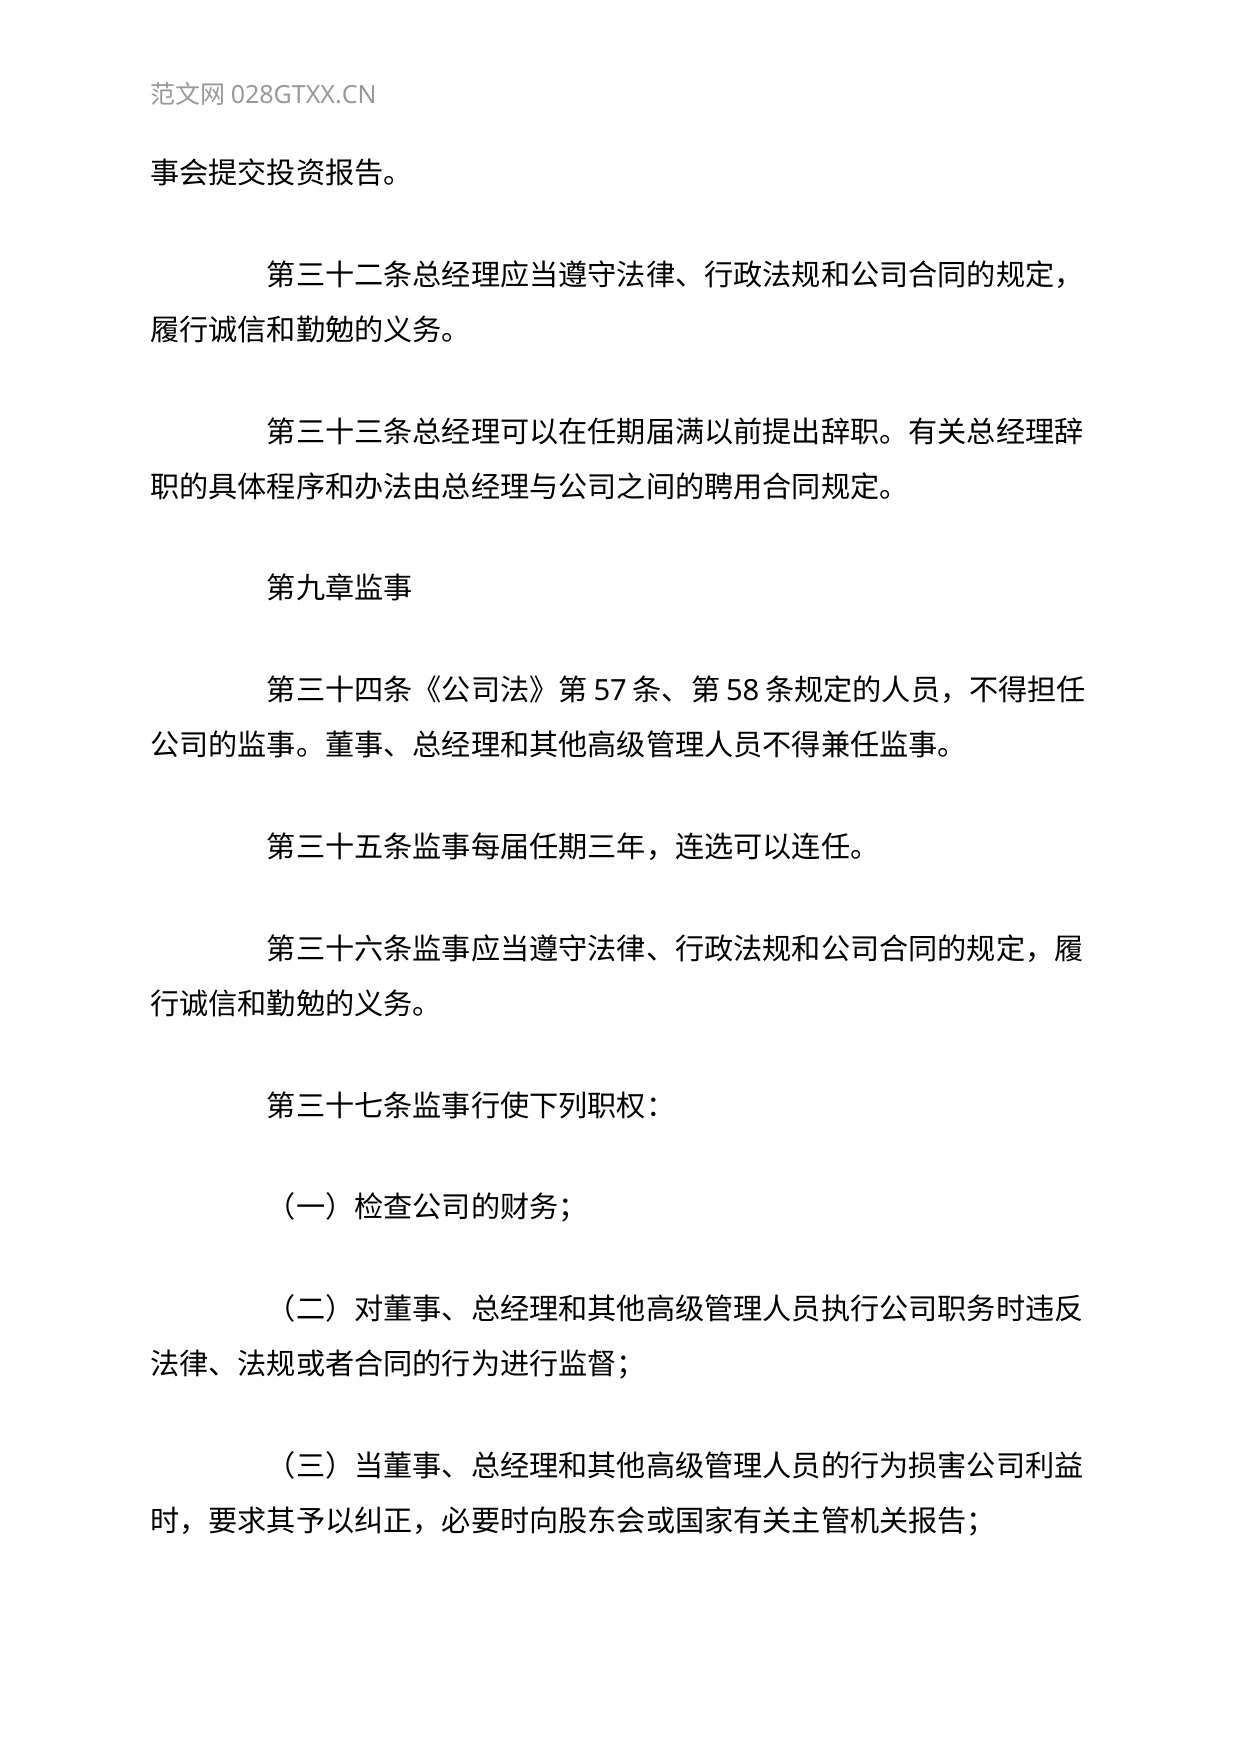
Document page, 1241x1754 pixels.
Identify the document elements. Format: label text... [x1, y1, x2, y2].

text 第三十七条监事行使下列职权： [150, 1082, 1090, 1124]
text （一）检查公司的财务； [150, 1184, 1090, 1226]
text （三）当董事、总经理和其他高级管理人员的行为损害公司利益时，要求其予以纠正，必要时向股东会或国家有关主管机关报告； [150, 1442, 1090, 1539]
text 第三十五条监事每届任期三年，连选可以连任。 [150, 824, 1090, 866]
text 第三十二条总经理应当遵守法律、行政法规和公司合同的规定，履行诚信和勤勉的义务。 [150, 252, 1090, 349]
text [150, 150, 1090, 192]
text （二）对董事、总经理和其他高级管理人员执行公司职务时违反法律、法规或者合同的行为进行监督； [150, 1286, 1090, 1383]
text 第三十四条《公司法》第57条、第58条规定的人员，不得担任公司的监事。董事、总经理和其他高级管理人员不得兼任监事。 [150, 667, 1090, 764]
text 第九章监事 [150, 565, 1090, 607]
text 第三十六条监事应当遵守法律、行政法规和公司合同的规定，履行诚信和勤勉的义务。 [150, 925, 1090, 1023]
text 第三十三条总经理可以在任期届满以前提出辞职。有关总经理辞职的具体程序和办法由总经理与公司之间的聘用合同规定。 [150, 408, 1090, 506]
